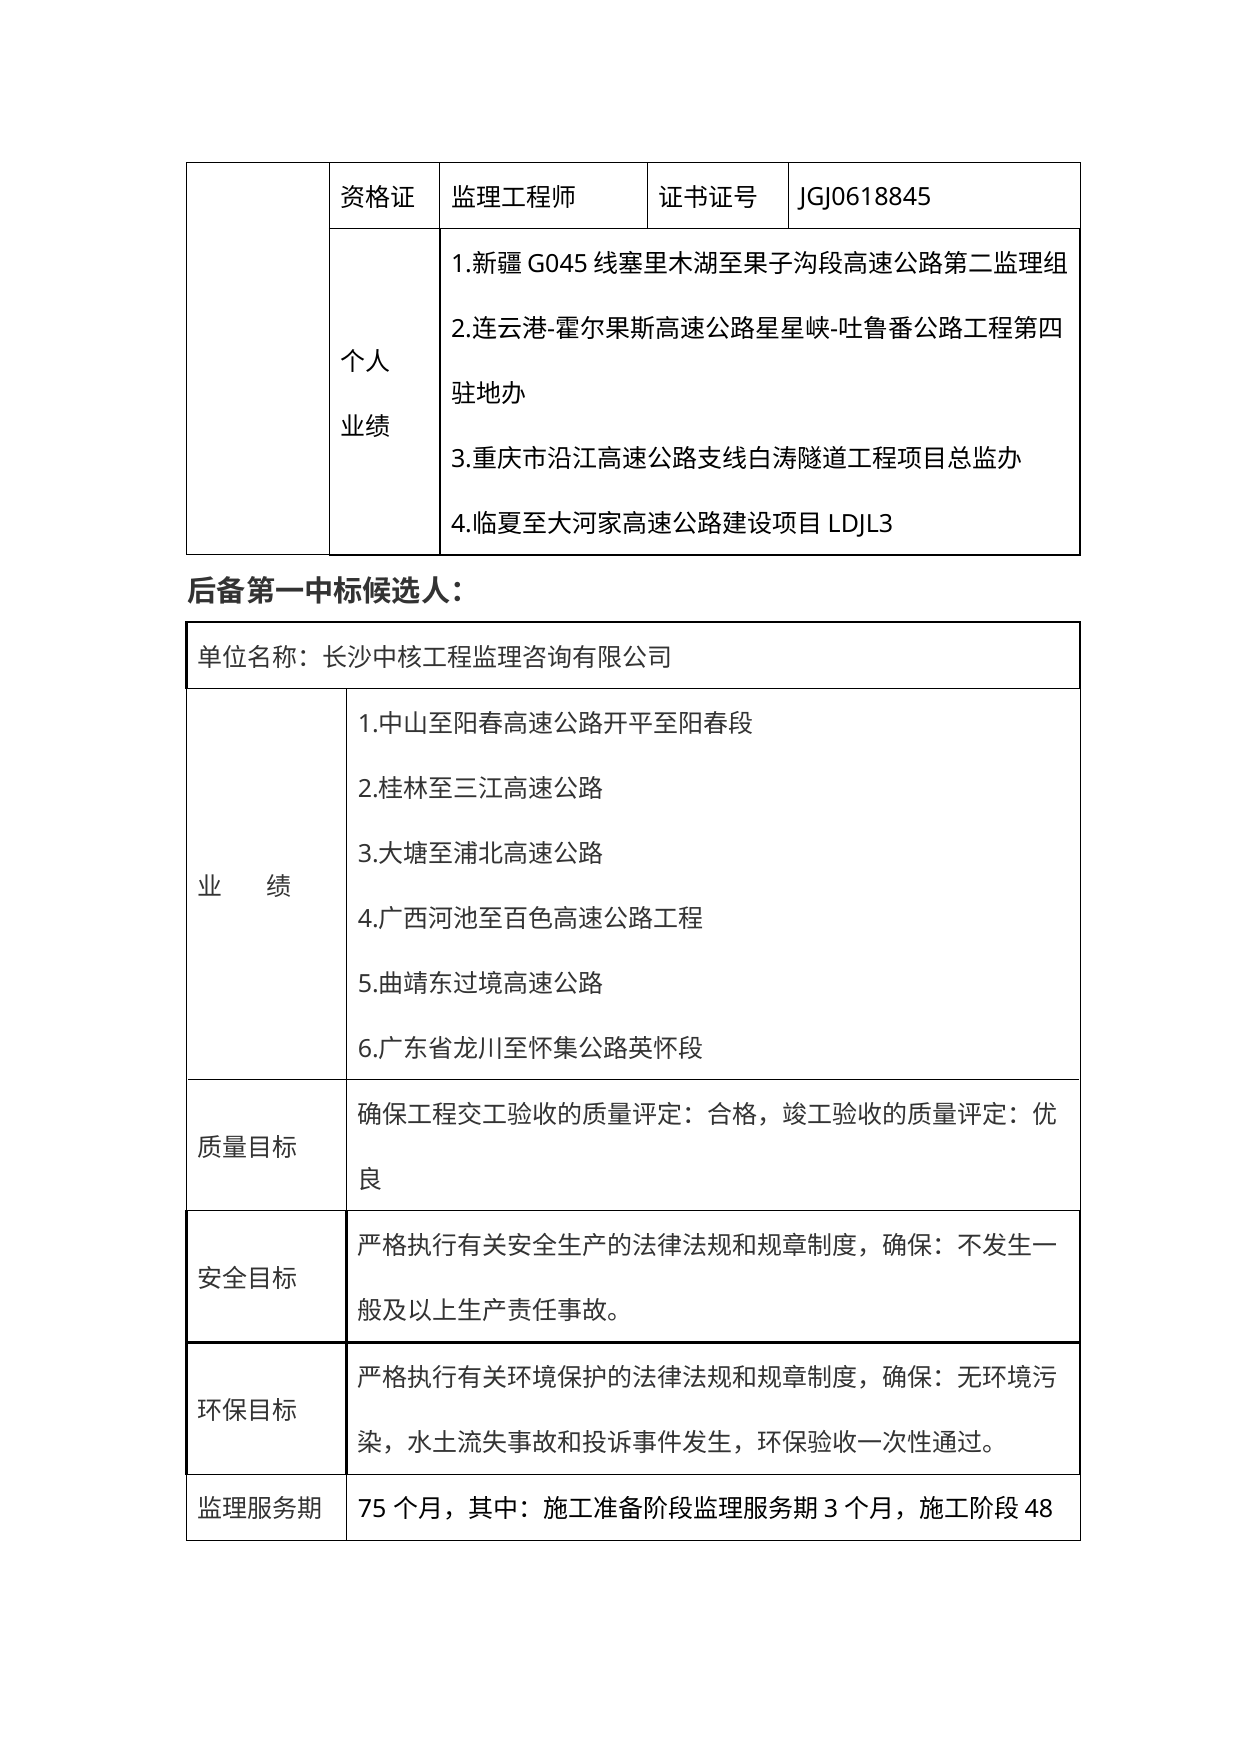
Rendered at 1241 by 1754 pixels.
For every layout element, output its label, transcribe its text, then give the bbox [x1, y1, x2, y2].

table_cell 严格执行有关安全生产的法律法规和规章制度，确保：不发生一般及以上生产责任事故。 [348, 1211, 1079, 1341]
text 后备第一中标候选人： [187, 556, 1053, 621]
table_cell JGJ0618845 [789, 163, 1080, 228]
table_header 单位名称：长沙中核工程监理咨询有限公司 [188, 623, 1079, 688]
table_cell 业 绩 [187, 689, 346, 1079]
table_cell 确保工程交工验收的质量评定：合格，竣工验收的质量评定：优良 [347, 1079, 1080, 1210]
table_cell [347, 1475, 1080, 1539]
table_cell 严格执行有关环境保护的法律法规和规章制度，确保：无环境污染，水土流失事故和投诉事件发生，环保验收一次性通过。 [348, 1344, 1079, 1473]
table_cell 资格证 [330, 163, 439, 228]
table_cell 监理工程师 [440, 163, 647, 228]
table_cell 证书证号 [648, 163, 788, 228]
table_cell 环保目标 [188, 1344, 345, 1473]
table_cell 安全目标 [188, 1211, 345, 1341]
table_cell 监理服务期 [187, 1475, 346, 1539]
table_cell 1.新疆G045线塞里木湖至果子沟段高速公路第二监理组 2.连云港-霍尔果斯高速公路星星峡-吐鲁番公路工程第四驻地办 3.重庆市沿江高速公路支线白涛隧道工程项目总监办 4.临夏至大河家高速公路建设项目 LDJL3 [441, 229, 1079, 554]
table_cell 个人 业绩 [330, 229, 439, 554]
table_cell 质量目标 [187, 1079, 346, 1210]
table_cell 1.中山至阳春高速公路开平至阳春段 2.桂林至三江高速公路 3.大塘至浦北高速公路 4.广西河池至百色高速公路工程 5.曲靖东过境高速公路 6.广东省龙川至怀集公路英怀段 [347, 689, 1080, 1079]
